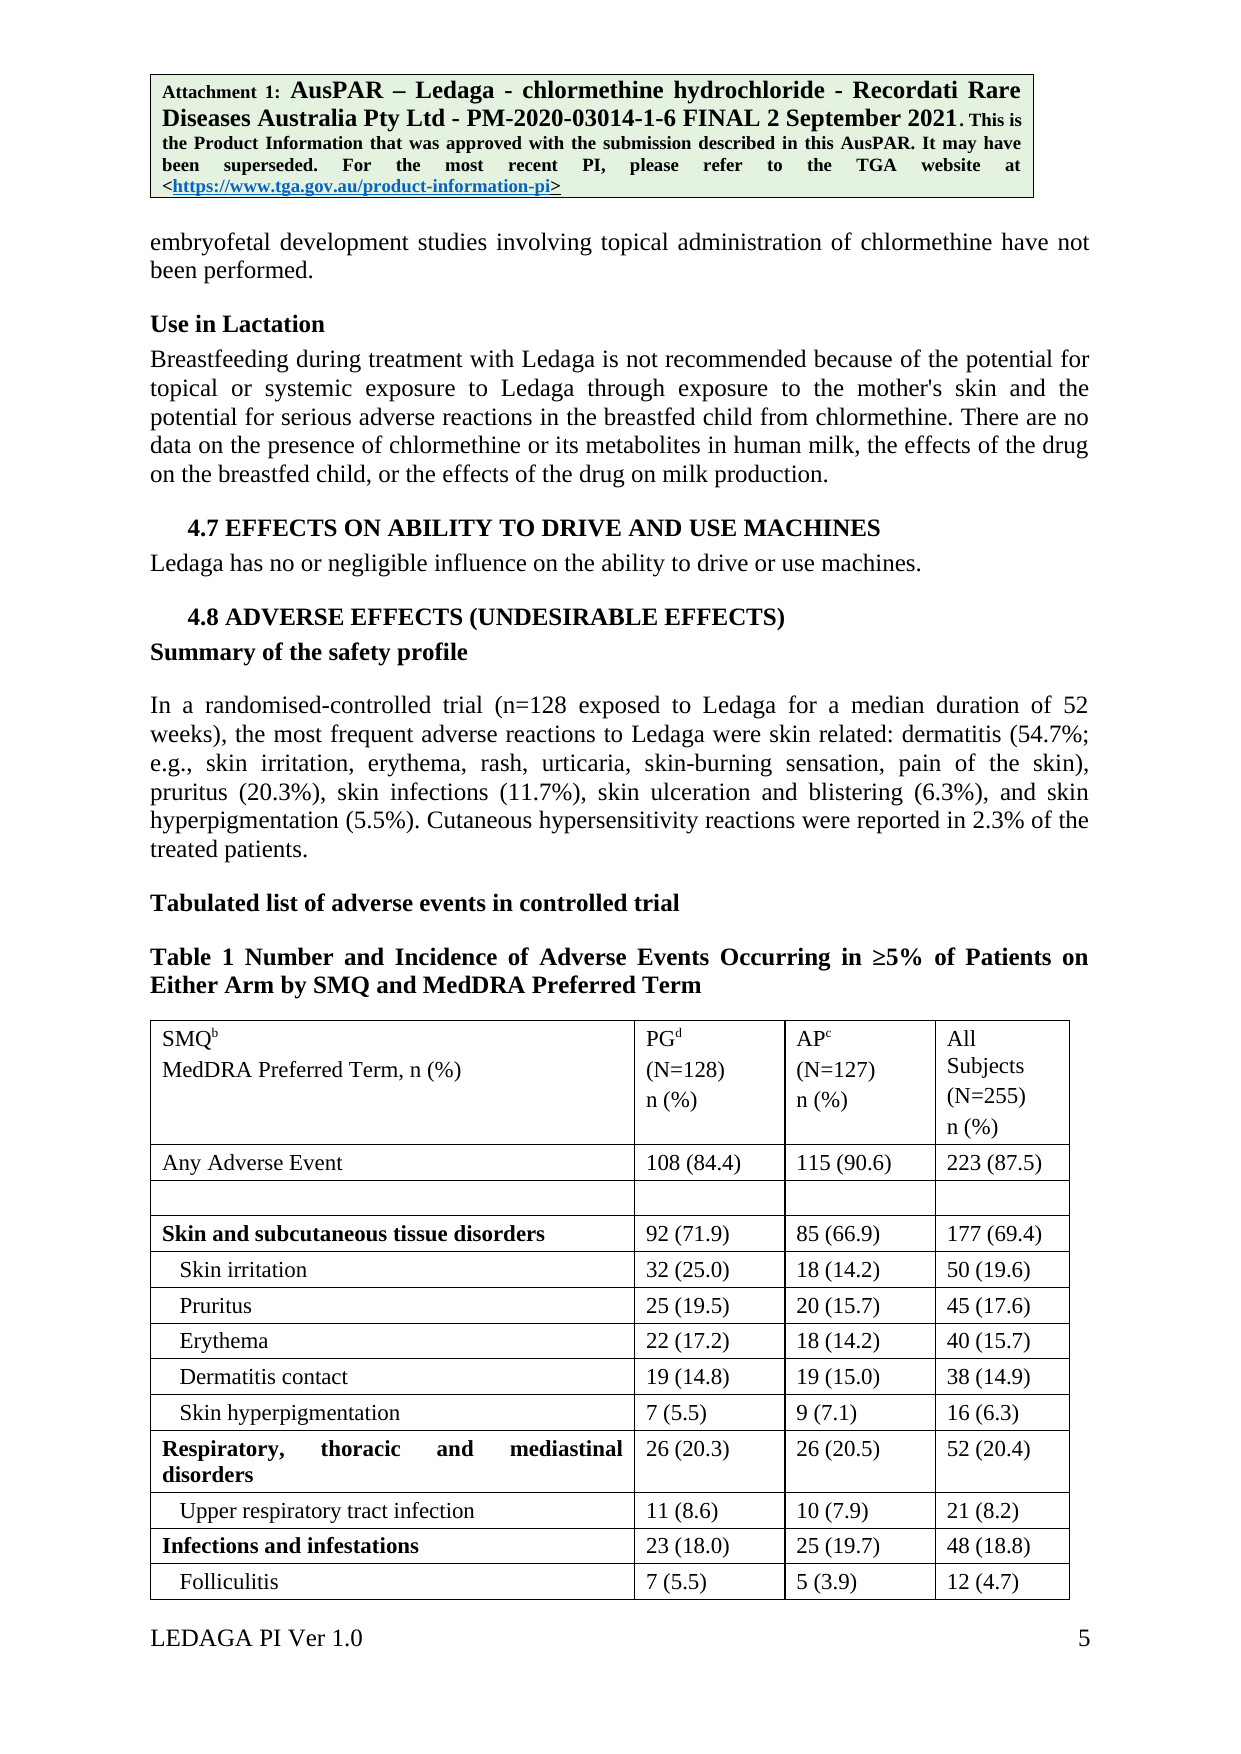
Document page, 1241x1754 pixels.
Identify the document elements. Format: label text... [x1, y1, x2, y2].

table_cell Any Adverse Event [151, 1145, 634, 1179]
table_cell 115 (90.6) [786, 1145, 935, 1179]
table_cell 25 (19.7) [786, 1529, 935, 1563]
table_cell 223 (87.5) [936, 1145, 1069, 1179]
table_cell 26 (20.3) [635, 1431, 784, 1492]
table_header All Subjects (N=255) n (%) [936, 1021, 1069, 1144]
table_cell 25 (19.5) [635, 1288, 784, 1322]
table_cell Pruritus [151, 1288, 634, 1322]
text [150, 227, 1090, 284]
table_cell 45 (17.6) [936, 1288, 1069, 1322]
table_header SMQb MedDRA Preferred Term, n (%) [151, 1021, 634, 1144]
table_cell 5 (3.9) [786, 1564, 935, 1599]
table_cell Upper respiratory tract infection [151, 1493, 634, 1527]
table_cell 22 (17.2) [635, 1324, 784, 1358]
text Summary of the safety profile [150, 637, 1090, 666]
table_cell 19 (14.8) [635, 1359, 784, 1394]
table_cell [936, 1181, 1069, 1215]
text Breastfeeding during treatment with Ledaga is not recommended because of the potential for topical or systemic exposure to Ledaga through exposure to the mother's skin and the potential for serious adverse reactions in the breastfed child from chlormethine. There are no data on the presence of chlormethine or its metabolites in human milk, the effects of the drug on the breastfed child, or the effects of the drug on milk production. [150, 344, 1090, 488]
table_cell 108 (84.4) [635, 1145, 784, 1179]
table_cell 38 (14.9) [936, 1359, 1069, 1394]
table_cell 23 (18.0) [635, 1529, 784, 1563]
table_cell 11 (8.6) [635, 1493, 784, 1527]
table_cell 10 (7.9) [786, 1493, 935, 1527]
table_cell [786, 1181, 935, 1215]
table_cell Skin irritation [151, 1252, 634, 1287]
table_header PGd (N=128) n (%) [635, 1021, 784, 1144]
table_cell 21 (8.2) [936, 1493, 1069, 1527]
table_cell 32 (25.0) [635, 1252, 784, 1287]
table_cell Skin hyperpigmentation [151, 1395, 634, 1429]
table_cell 18 (14.2) [786, 1324, 935, 1358]
table_cell 40 (15.7) [936, 1324, 1069, 1358]
table_cell 52 (20.4) [936, 1431, 1069, 1492]
table_cell Skin and subcutaneous tissue disorders [151, 1216, 634, 1251]
table_cell Respiratory, thoracic and mediastinal disorders [151, 1431, 634, 1492]
table_cell Dermatitis contact [151, 1359, 634, 1394]
text Tabulated list of adverse events in controlled trial [150, 888, 1090, 917]
table_cell 7 (5.5) [635, 1395, 784, 1429]
table_cell 18 (14.2) [786, 1252, 935, 1287]
subtitle ADVERSE EFFECTS (UNDESIRABLE EFFECTS) [187, 602, 1090, 631]
subtitle Use in Lactation [150, 309, 1090, 338]
table_cell Erythema [151, 1324, 634, 1358]
text Table 1 Number and Incidence of Adverse Events Occurring in ≥5% of Patients on Either Arm by SMQ and MedDRA Preferred Term [150, 942, 1090, 999]
text In a randomised-controlled trial (n=128 exposed to Ledaga for a median duration of 52 weeks), the most frequent adverse reactions to Ledaga were skin related: dermatitis (54.7%; e.g., skin irritation, erythema, rash, urticaria, skin-burning sensation, pain of the skin), pruritus (20.3%), skin infections (11.7%), skin ulceration and blistering (6.3%), and skin hyperpigmentation (5.5%). Cutaneous hypersensitivity reactions were reported in 2.3% of the treated patients. [150, 691, 1090, 863]
table_cell 48 (18.8) [936, 1529, 1069, 1563]
table_cell 7 (5.5) [635, 1564, 784, 1599]
table_cell 26 (20.5) [786, 1431, 935, 1492]
table_cell Folliculitis [151, 1564, 634, 1599]
table_cell 12 (4.7) [936, 1564, 1069, 1599]
table_cell 177 (69.4) [936, 1216, 1069, 1251]
table_cell 85 (66.9) [786, 1216, 935, 1251]
table_cell Infections and infestations [151, 1529, 634, 1563]
table_cell 20 (15.7) [786, 1288, 935, 1322]
table_cell 9 (7.1) [786, 1395, 935, 1429]
table_cell 92 (71.9) [635, 1216, 784, 1251]
table_cell [635, 1181, 784, 1215]
subtitle EFFECTS ON ABILITY TO DRIVE AND USE MACHINES [187, 513, 1090, 542]
text Ledaga has no or negligible influence on the ability to drive or use machines. [150, 548, 1090, 577]
table_cell 16 (6.3) [936, 1395, 1069, 1429]
table_cell 50 (19.6) [936, 1252, 1069, 1287]
table_cell 19 (15.0) [786, 1359, 935, 1394]
table_cell [151, 1181, 634, 1215]
table_header APc (N=127) n (%) [786, 1021, 935, 1144]
